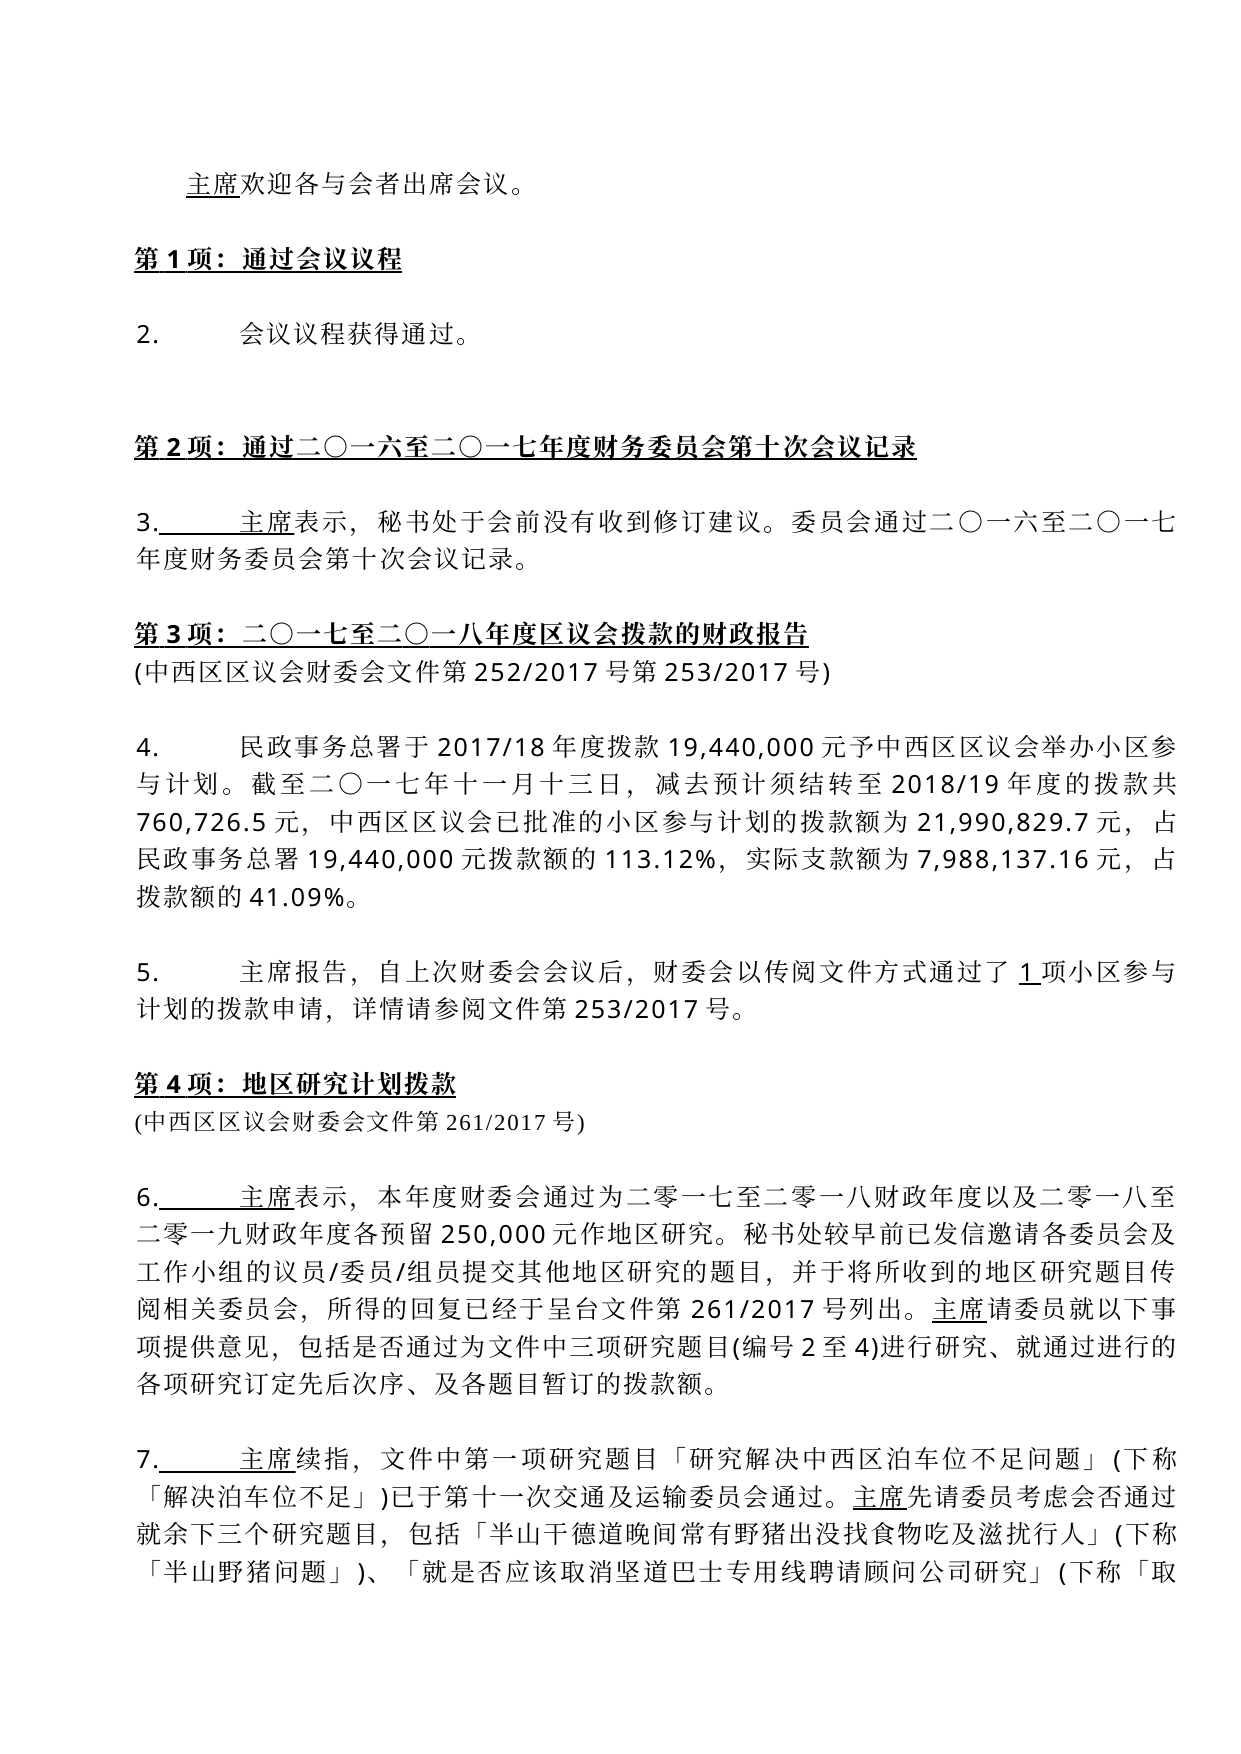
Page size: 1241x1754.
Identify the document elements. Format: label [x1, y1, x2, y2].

table_cell [131, 165, 1180, 1589]
